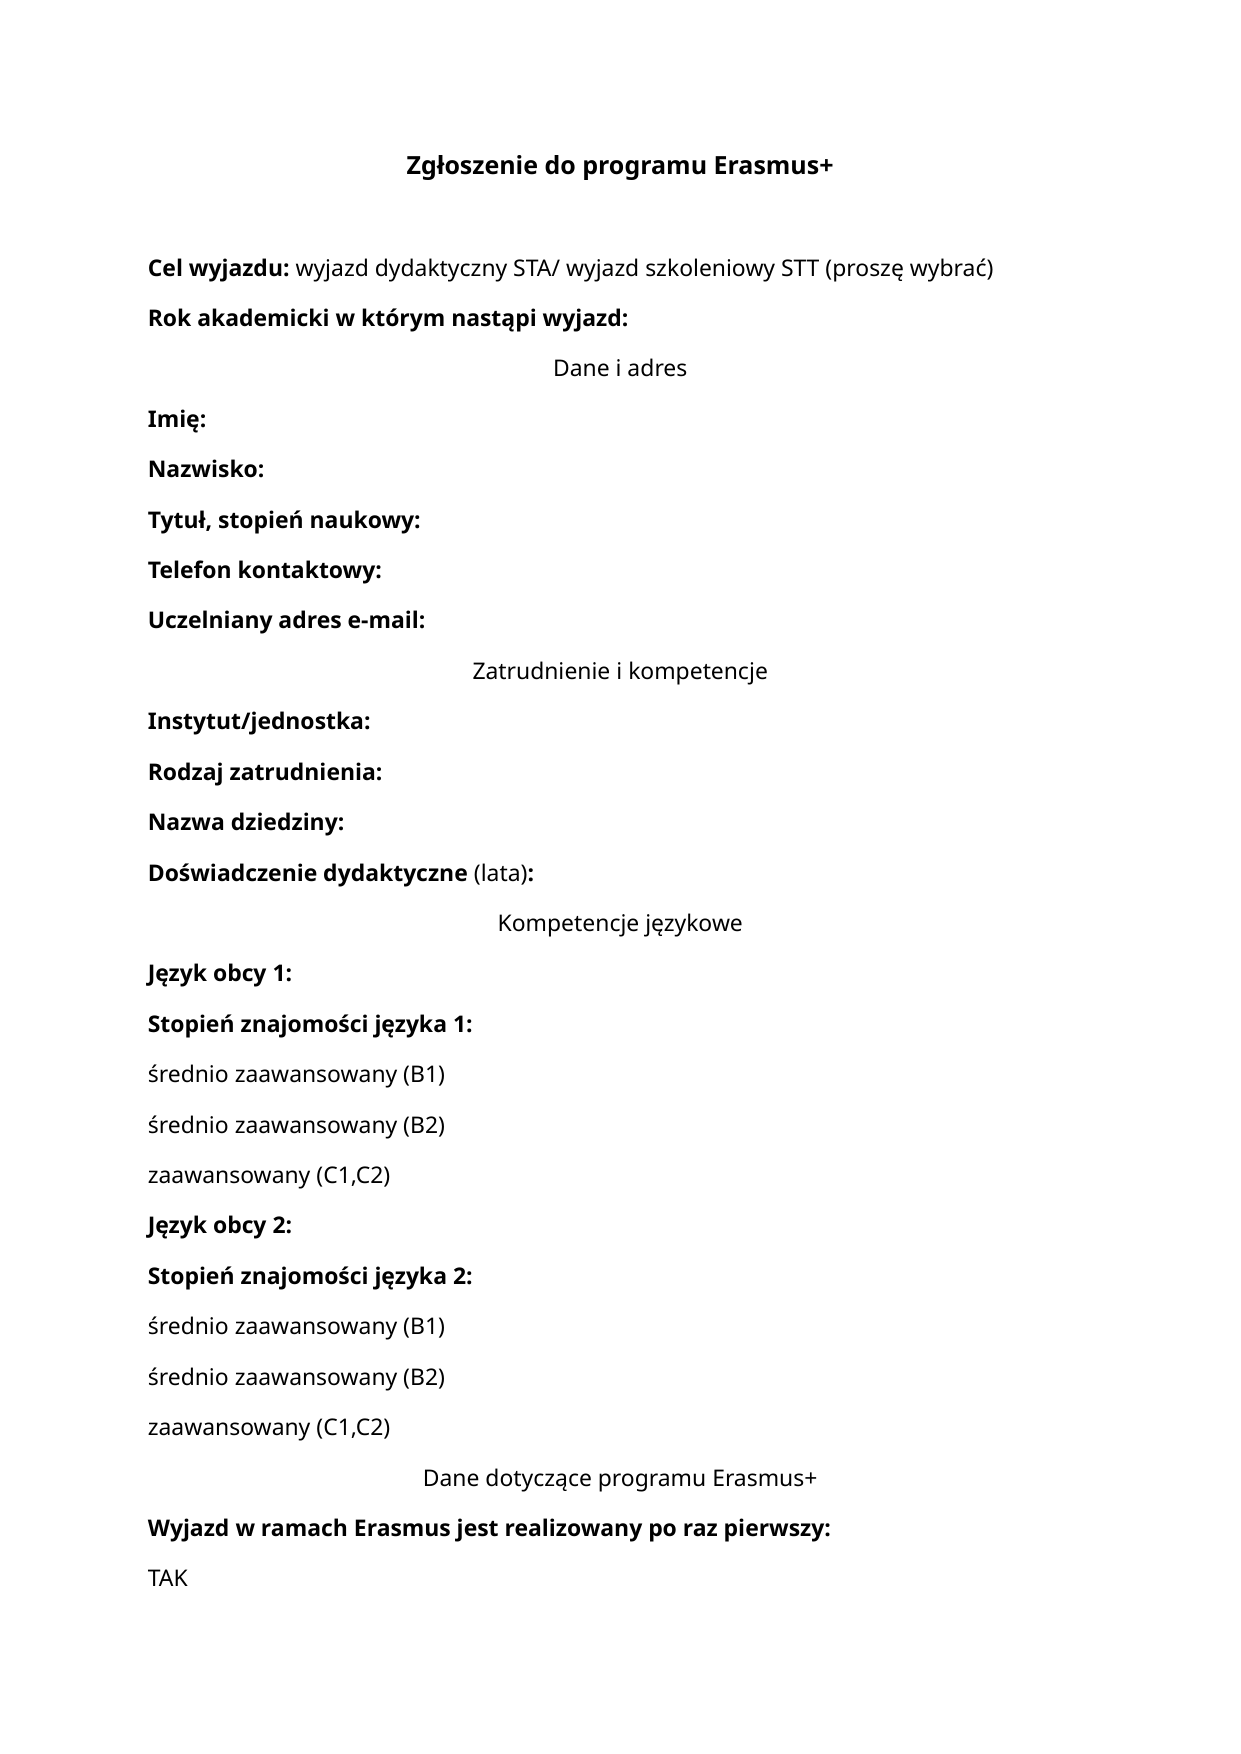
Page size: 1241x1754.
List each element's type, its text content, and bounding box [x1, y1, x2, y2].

text Instytut/jednostka: [148, 705, 1093, 736]
text TAK [148, 1562, 1093, 1593]
text Doświadczenie dydaktyczne (lata): [148, 856, 1093, 888]
text zaawansowany (C1,C2) [148, 1411, 1093, 1442]
text Cel wyjazdu: wyjazd dydaktyczny STA/ wyjazd szkoleniowy STT (proszę wybrać) [148, 251, 1093, 283]
text średnio zaawansowany (B2) [148, 1108, 1093, 1140]
text Język obcy 1: [148, 957, 1093, 988]
text Imię: [148, 403, 1093, 434]
text Nazwisko: [148, 453, 1093, 484]
text Dane i adres [148, 352, 1093, 383]
text Uczelniany adres e-mail: [148, 604, 1093, 636]
text Kompetencje językowe [148, 907, 1093, 938]
text Stopień znajomości języka 2: [148, 1260, 1093, 1291]
text Rodzaj zatrudnienia: [148, 756, 1093, 787]
text Stopień znajomości języka 1: [148, 1008, 1093, 1039]
text Język obcy 2: [148, 1209, 1093, 1241]
text Nazwa dziedziny: [148, 806, 1093, 837]
text Wyjazd w ramach Erasmus jest realizowany po raz pierwszy: [148, 1512, 1093, 1543]
text średnio zaawansowany (B2) [148, 1361, 1093, 1392]
text Zatrudnienie i kompetencje [148, 655, 1093, 686]
text Telefon kontaktowy: [148, 554, 1093, 585]
text średnio zaawansowany (B1) [148, 1310, 1093, 1341]
text Rok akademicki w którym nastąpi wyjazd: [148, 302, 1093, 333]
text zaawansowany (C1,C2) [148, 1159, 1093, 1190]
text Dane dotyczące programu Erasmus+ [148, 1461, 1093, 1493]
text średnio zaawansowany (B1) [148, 1058, 1093, 1089]
text Tytuł, stopień naukowy: [148, 503, 1093, 535]
text Zgłoszenie do programu Erasmus+ [148, 148, 1093, 182]
